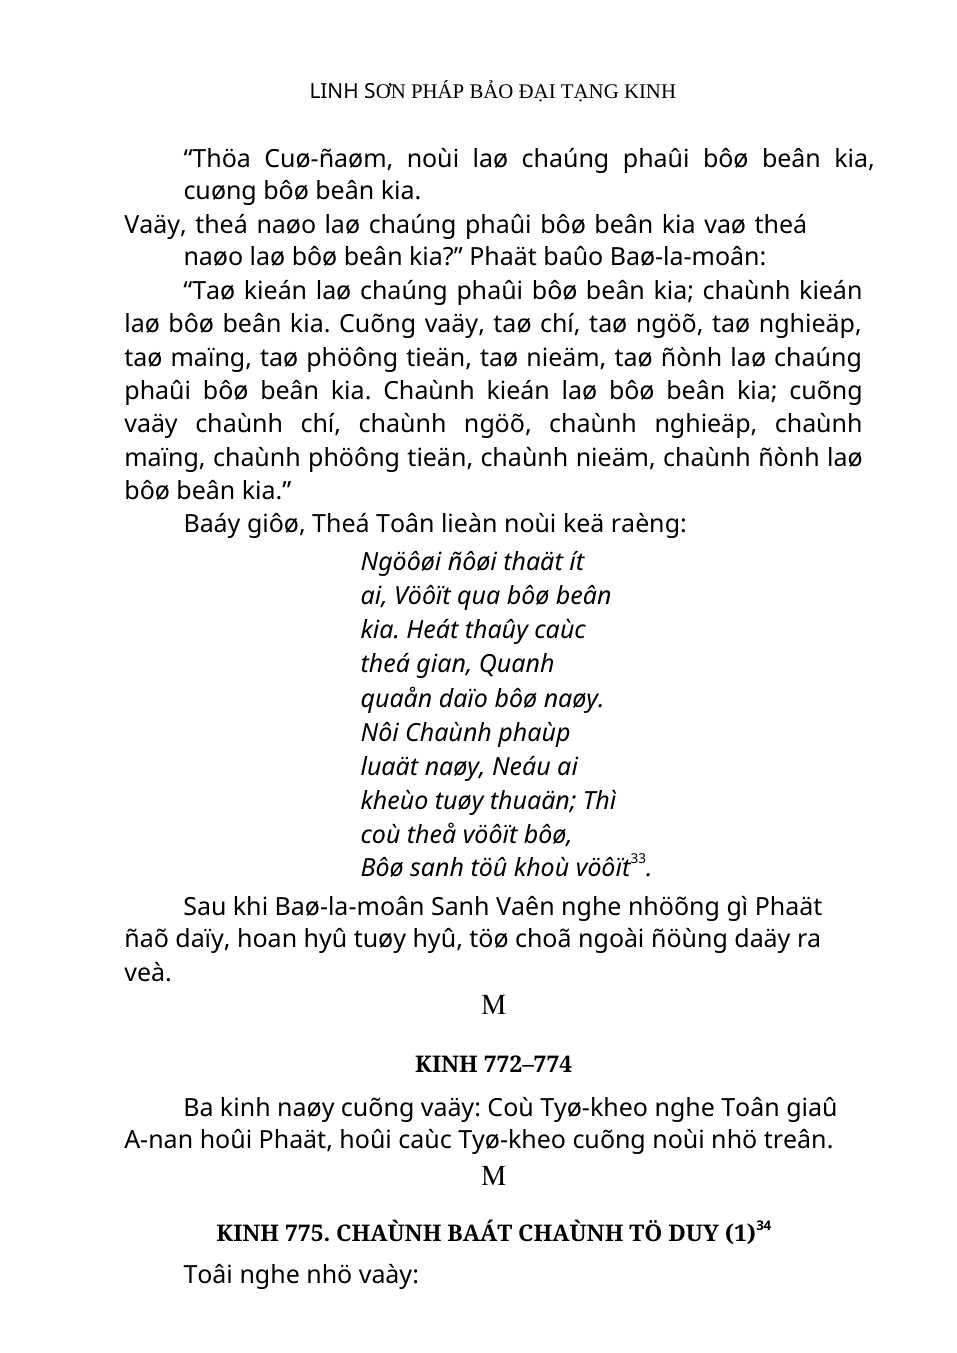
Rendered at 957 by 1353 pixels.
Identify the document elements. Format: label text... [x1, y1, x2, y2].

text “Thöa Cuø-ñaøm, noùi laø chaúng phaûi bôø beân kia, cuøng bôø beân kia. [183, 142, 875, 206]
subtitle  [112, 1165, 874, 1192]
text Nôi Chaùnh phaùp luaät naøy, Neáu ai kheùo tuøy thuaän; Thì coù theå vöôït bôø, [360, 714, 628, 851]
text Vaäy, theá naøo laø chaúng phaûi bôø beân kia vaø theá naøo laø bôø beân kia?” Phaät baûo Baø-la-moân: [124, 206, 808, 273]
text Baáy giôø, Theá Toân lieàn noùi keä raèng: [183, 507, 875, 538]
text Ba kinh naøy cuõng vaäy: Coù Tyø-kheo nghe Toân giaû A-nan hoûi Phaät, hoûi caùc Tyø-kheo cuõng noùi nhö treân. [124, 1089, 852, 1156]
text KINH 772–774 [182, 1048, 805, 1079]
subtitle  [112, 989, 874, 1021]
text Ngöôøi ñôøi thaät ít ai, Vöôït qua bôø beân kia. Heát thaûy caùc theá gian, Quanh quaån daïo bôø naøy. [360, 544, 614, 714]
text LINH SƠN PHÁP BẢO ĐẠI TẠNG KINH [309, 77, 875, 105]
text Toâi nghe nhö vaày: [183, 1258, 875, 1290]
text KINH 775. CHAÙNH BAÁT CHAÙNH TÖ DUY (1)34 [182, 1217, 805, 1248]
text Sau khi Baø-la-moân Sanh Vaên nghe nhöõng gì Phaät ñaõ daïy, hoan hyû tuøy hyû, töø choã ngoài ñöùng daäy ra veà. [124, 888, 852, 989]
text Bôø sanh töû khoù vöôït33. [360, 851, 875, 882]
text “Taø kieán laø chaúng phaûi bôø beân kia; chaùnh kieán laø bôø beân kia. Cuõng vaäy, taø chí, taø ngöõ, taø nghieäp, taø maïng, taø phöông tieän, taø nieäm, taø ñònh laø chaúng phaûi bôø beân kia. Chaùnh kieán laø bôø beân kia; cuõng vaäy chaùnh chí, chaùnh ngöõ, chaùnh nghieäp, chaùnh maïng, chaùnh phöông tieän, chaùnh nieäm, chaùnh ñònh laø bôø beân kia.” [124, 273, 863, 507]
